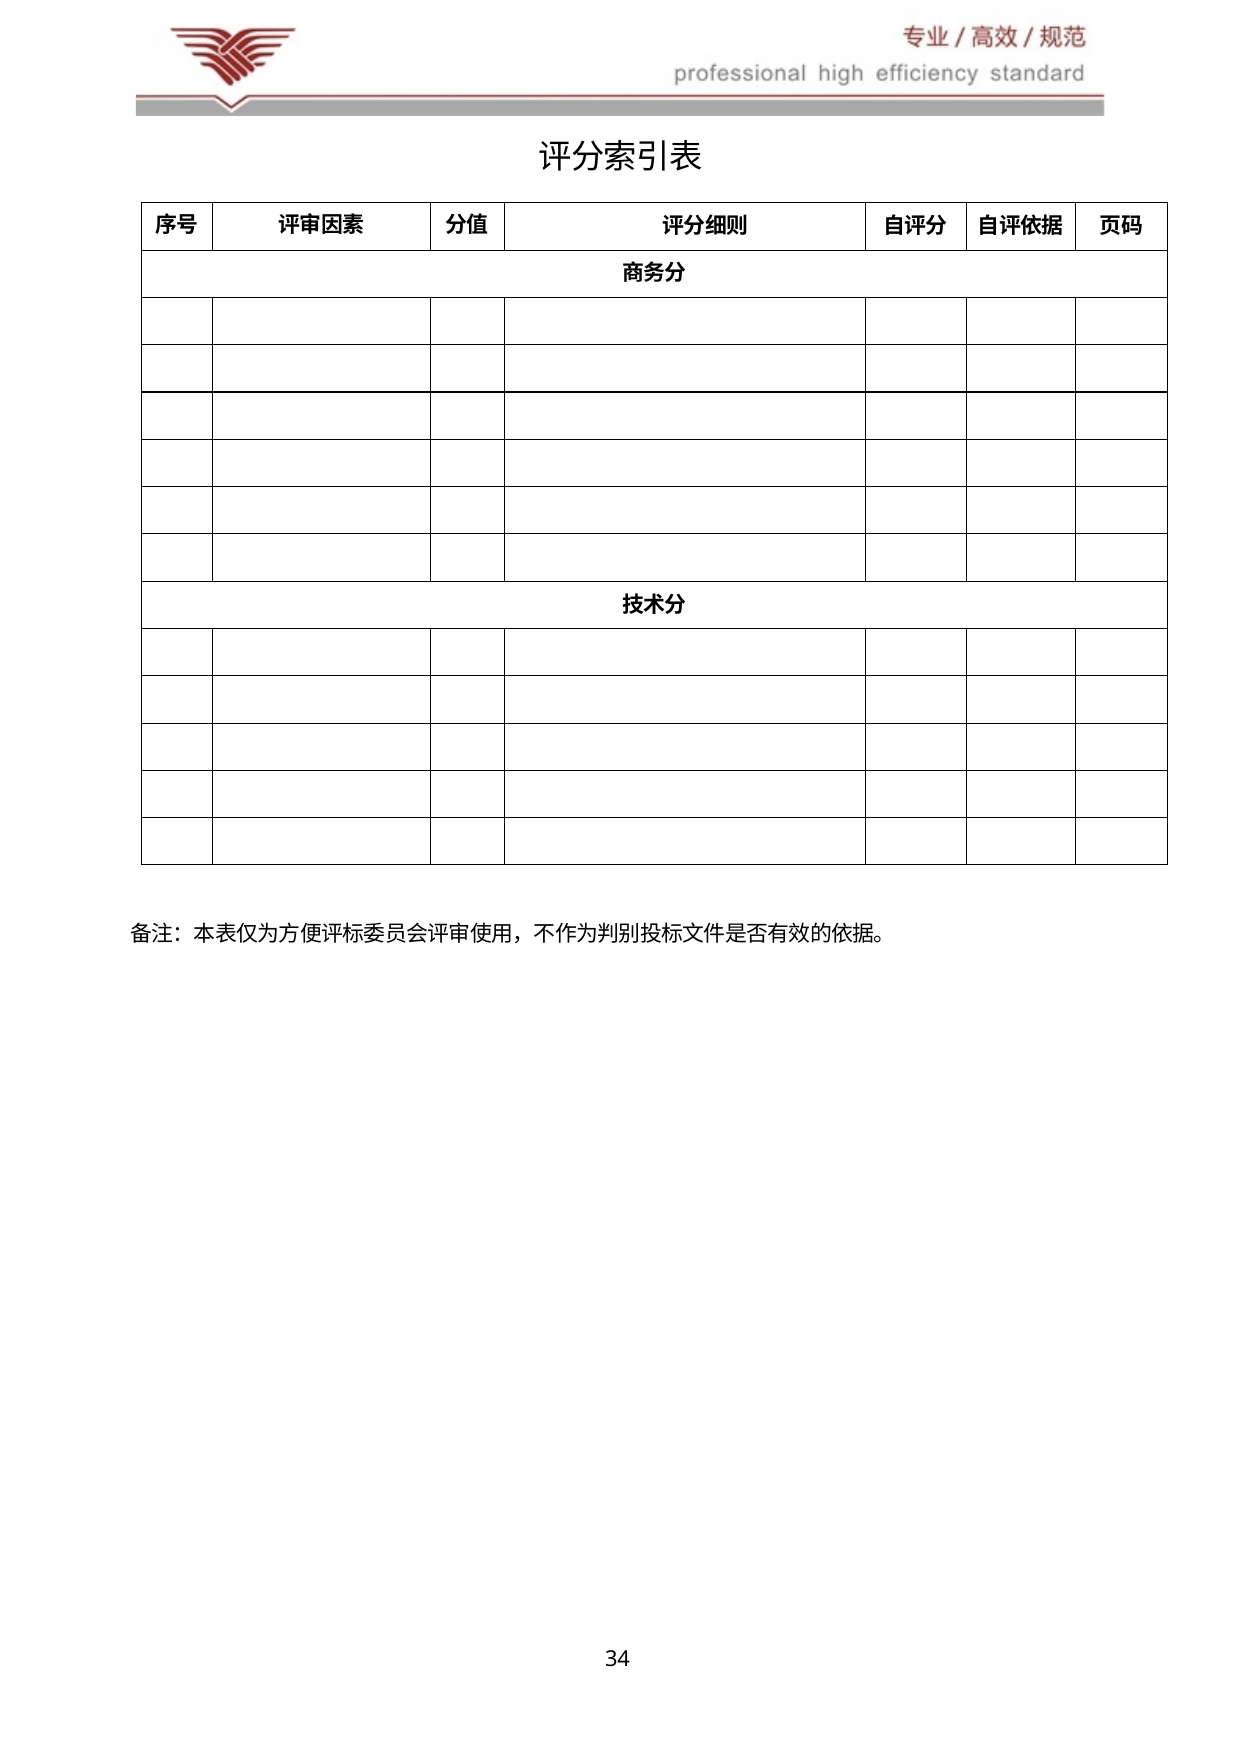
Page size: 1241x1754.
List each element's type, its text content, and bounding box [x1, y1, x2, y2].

table_cell [505, 393, 865, 439]
table_cell [142, 534, 212, 581]
table_header 评审因素 [213, 203, 430, 249]
table_cell [431, 818, 504, 864]
table_cell [431, 487, 504, 533]
table_cell [866, 818, 966, 864]
table_cell [967, 440, 1075, 486]
text 评分索引表 [130, 130, 1110, 178]
table_header 自评分 [866, 203, 966, 249]
table_header 分值 [431, 203, 504, 249]
table_cell 技术分 [142, 582, 1167, 628]
table_cell [431, 629, 504, 675]
table_header 评分细则 [505, 203, 865, 249]
table_cell [142, 724, 212, 770]
table_cell [431, 676, 504, 722]
table_cell [866, 298, 966, 344]
table_cell [213, 771, 430, 817]
table_cell [866, 487, 966, 533]
table_cell [431, 440, 504, 486]
table_cell [505, 534, 865, 581]
table_cell [431, 771, 504, 817]
table_header 自评依据 [967, 203, 1075, 249]
table_cell [866, 724, 966, 770]
table_cell [213, 345, 430, 391]
table_cell [1076, 629, 1167, 675]
table_cell [1076, 487, 1167, 533]
table_cell [213, 676, 430, 722]
table_cell [213, 298, 430, 344]
table_cell [1076, 676, 1167, 722]
table_cell [967, 534, 1075, 581]
table_cell [1076, 724, 1167, 770]
table_cell [213, 818, 430, 864]
table_cell [866, 771, 966, 817]
table_cell [1076, 298, 1167, 344]
table_cell [431, 393, 504, 439]
table_cell [431, 345, 504, 391]
table_cell [213, 393, 430, 439]
table_cell [866, 440, 966, 486]
table_cell [866, 345, 966, 391]
table_cell [866, 534, 966, 581]
table_cell [505, 818, 865, 864]
table_cell [142, 487, 212, 533]
table_cell [1076, 440, 1167, 486]
table_cell [142, 676, 212, 722]
table_cell [505, 676, 865, 722]
table_cell [967, 393, 1075, 439]
table_cell [505, 487, 865, 533]
table_cell [1076, 534, 1167, 581]
table_cell [1076, 771, 1167, 817]
table_cell [967, 818, 1075, 864]
table_cell [967, 724, 1075, 770]
table_cell [1076, 818, 1167, 864]
table_cell [213, 534, 430, 581]
table_cell [866, 629, 966, 675]
table_cell [142, 440, 212, 486]
table_cell [967, 676, 1075, 722]
table_cell [967, 345, 1075, 391]
table_cell [213, 629, 430, 675]
table_cell [505, 771, 865, 817]
table_cell [505, 724, 865, 770]
picture [135, 3, 1105, 116]
table_cell [142, 818, 212, 864]
table_cell [213, 440, 430, 486]
table_cell [505, 298, 865, 344]
table_cell [967, 298, 1075, 344]
table_cell [1076, 345, 1167, 391]
table_cell [431, 298, 504, 344]
table_cell [967, 771, 1075, 817]
table_cell [142, 771, 212, 817]
table_cell [967, 629, 1075, 675]
table_cell [213, 487, 430, 533]
table_cell [431, 724, 504, 770]
table_cell [505, 345, 865, 391]
table_cell [431, 534, 504, 581]
table_header 页码 [1076, 203, 1167, 249]
table_cell [505, 440, 865, 486]
table_header 序号 [142, 203, 212, 249]
table_cell [142, 393, 212, 439]
table_cell [213, 724, 430, 770]
table_cell [142, 345, 212, 391]
text 备注：本表仅为方便评标委员会评审使用，不作为判别投标文件是否有效的依据。 [130, 916, 1110, 948]
table_cell [1076, 393, 1167, 439]
table_cell [967, 487, 1075, 533]
table_cell [866, 676, 966, 722]
table_cell 商务分 [142, 251, 1167, 297]
table_cell [142, 298, 212, 344]
table_cell [866, 393, 966, 439]
table_cell [505, 629, 865, 675]
table_cell [142, 629, 212, 675]
